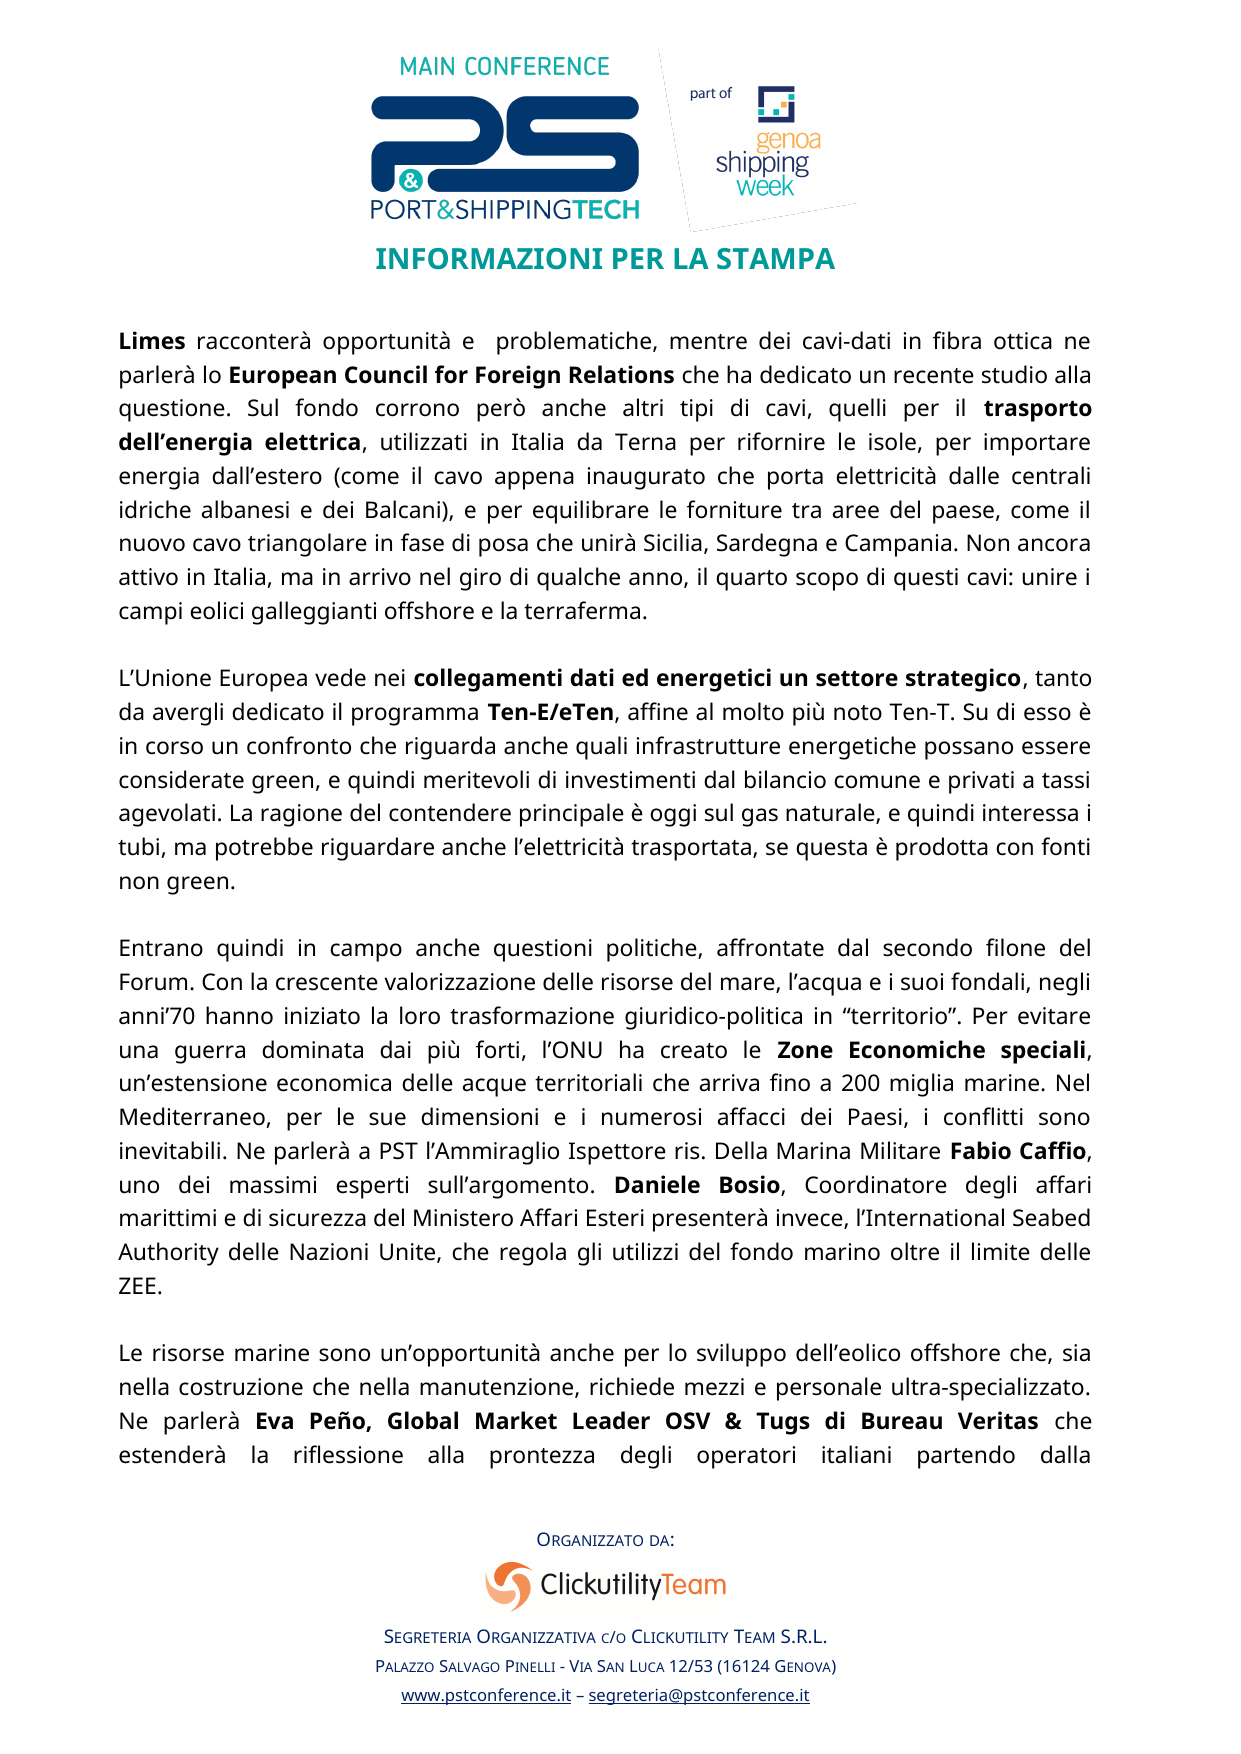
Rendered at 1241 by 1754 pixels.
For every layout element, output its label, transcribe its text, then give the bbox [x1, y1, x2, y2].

picture [352, 44, 859, 232]
text L’Unione Europea vede nei collegamenti dati ed energetici un settore strategico, tanto da avergli dedicato il programma Ten-E/eTen, affine al molto più noto Ten-T. Su di esso è in corso un confronto che riguarda anche quali infrastrutture energetiche possano essere considerate green, e quindi meritevoli di investimenti dal bilancio comune e privati a tassi agevolati. La ragione del contendere principale è oggi sul gas naturale, e quindi interessa i tubi, ma potrebbe riguardare anche l’elettricità trasportata, se questa è prodotta con fonti non green. [118, 662, 1092, 896]
picture [481, 1557, 730, 1617]
text Entrano quindi in campo anche questioni politiche, affrontate dal secondo filone del Forum. Con la crescente valorizzazione delle risorse del mare, l’acqua e i suoi fondali, negli anni’70 hanno iniziato la loro trasformazione giuridico-politica in “territorio”. Per evitare una guerra dominata dai più forti, l’ONU ha creato le Zone Economiche speciali, un’estensione economica delle acque territoriali che arriva fino a 200 miglia marine. Nel Mediterraneo, per le sue dimensioni e i numerosi affacci dei Paesi, i conflitti sono inevitabili. Ne parlerà a PST l’Ammiraglio Ispettore ris. Della Marina Militare Fabio Caffio, uno dei massimi esperti sull’argomento. Daniele Bosio, Coordinatore degli affari marittimi e di sicurezza del Ministero Affari Esteri presenterà invece, l’International Seabed Authority delle Nazioni Unite, che regola gli utilizzi del fondo marino oltre il limite delle ZEE. [118, 932, 1092, 1301]
